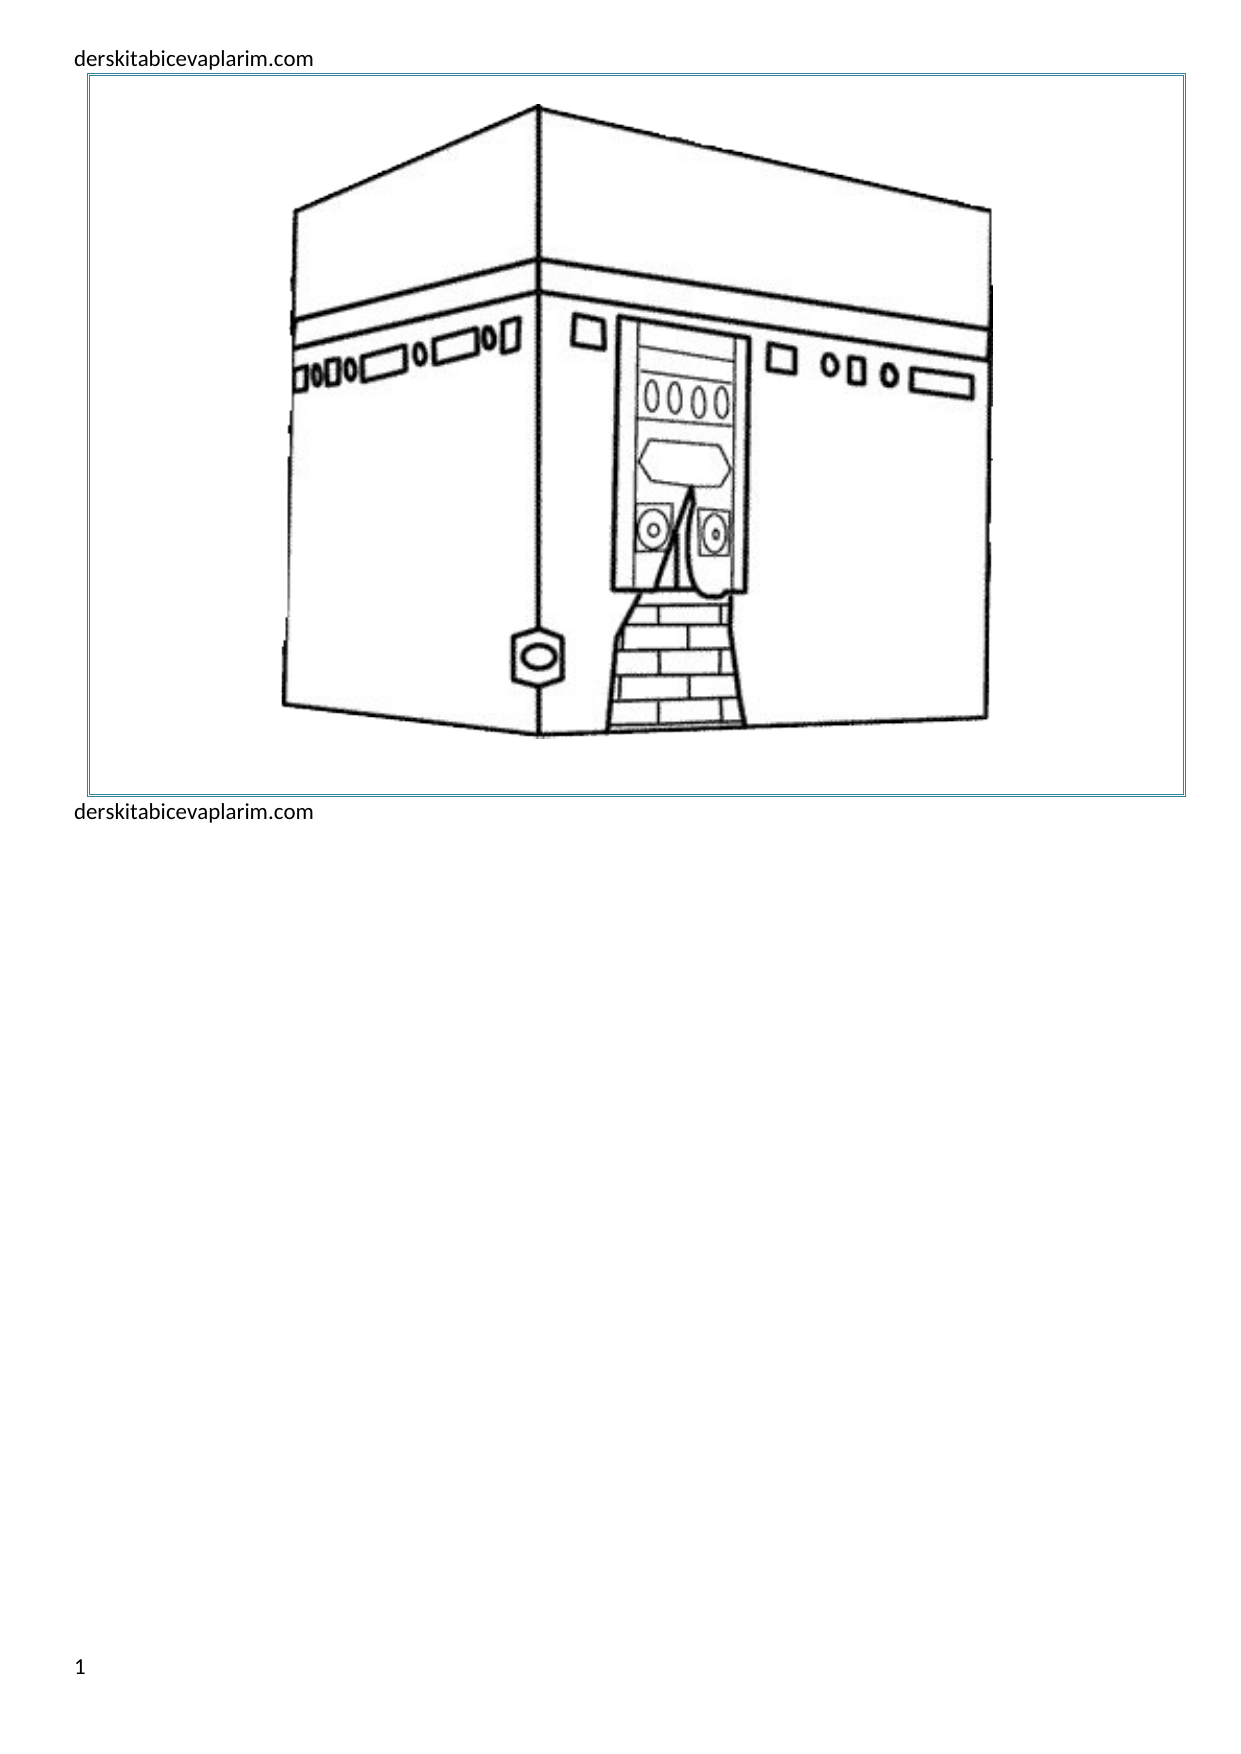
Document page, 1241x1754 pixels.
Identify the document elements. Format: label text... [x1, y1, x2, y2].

text derskitabicevaplarim.com [74, 797, 1181, 825]
table_header Saffat 85- 96. Arası ayetleri okuyalım. [90, 76, 1183, 794]
picture [280, 104, 993, 739]
